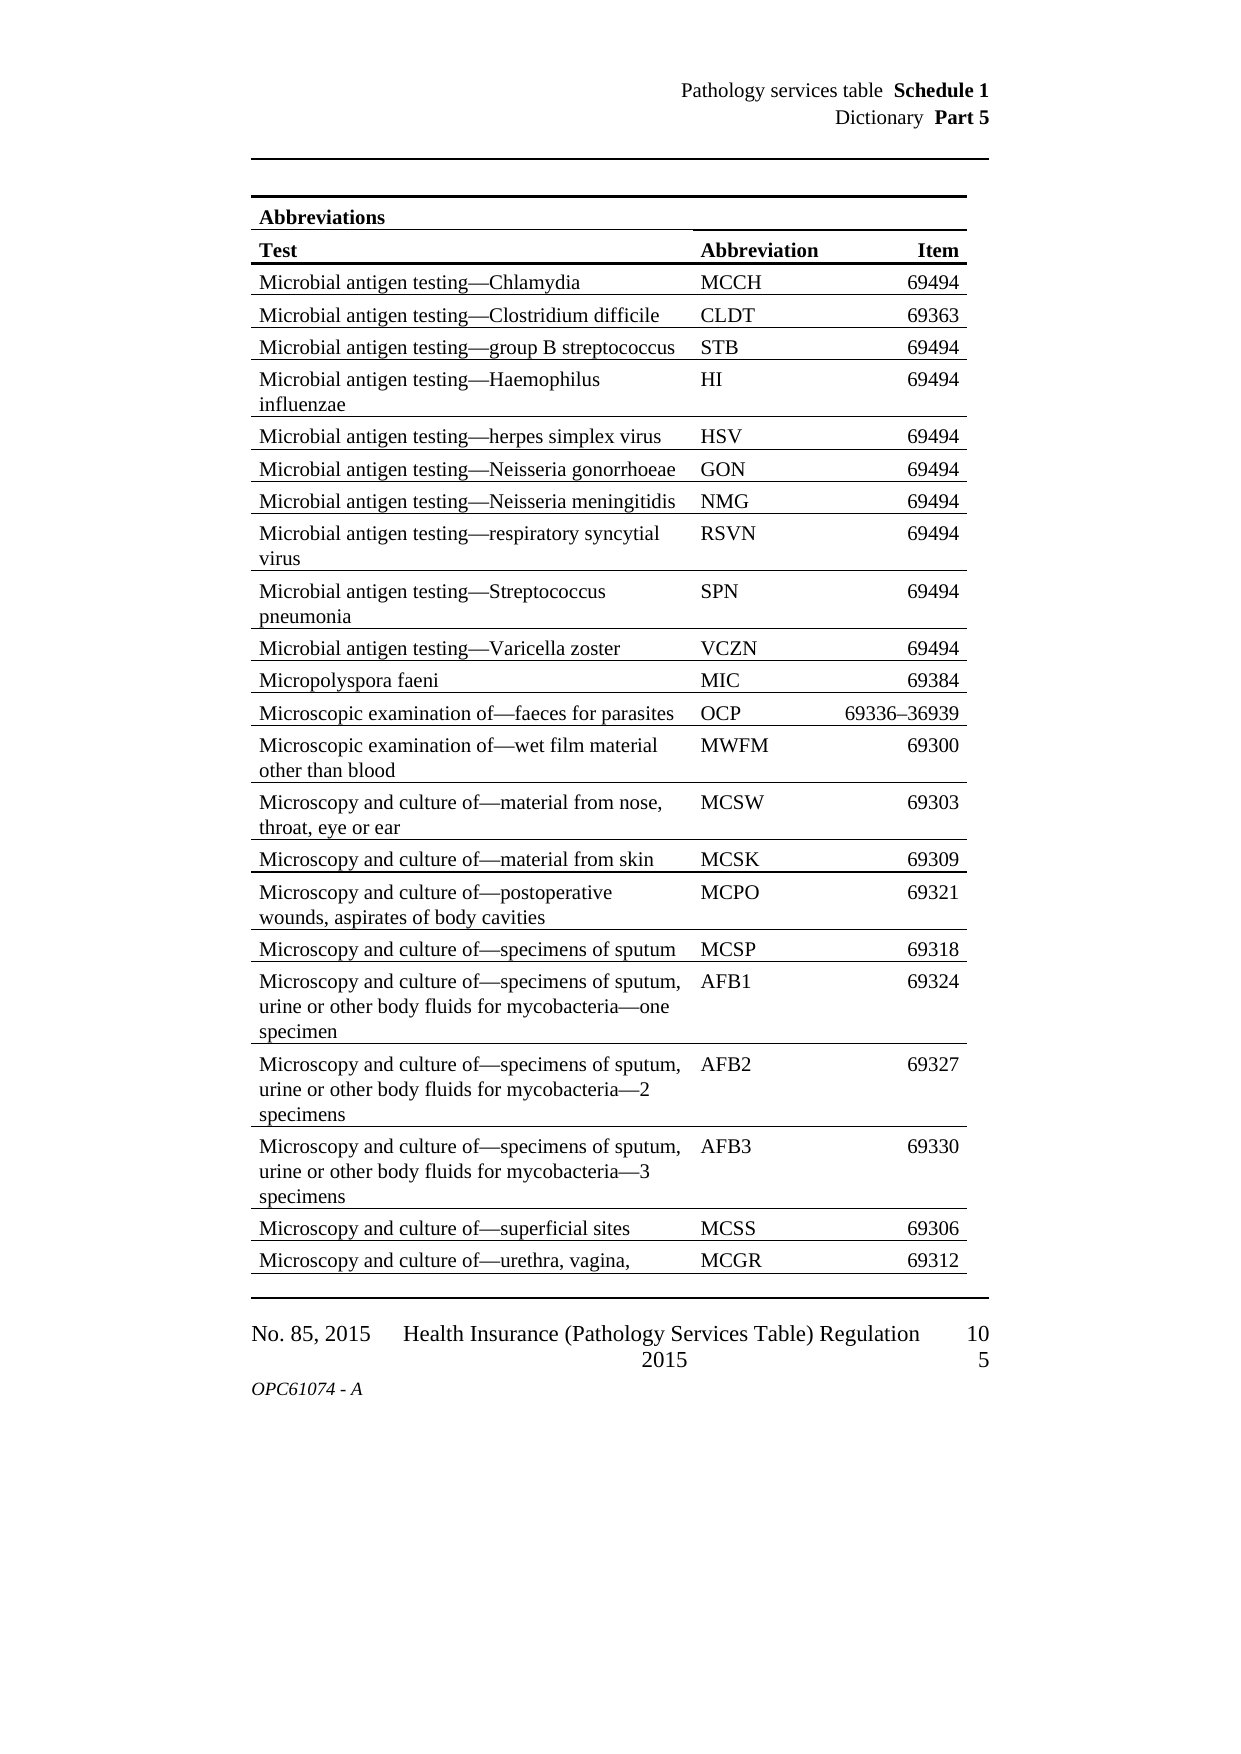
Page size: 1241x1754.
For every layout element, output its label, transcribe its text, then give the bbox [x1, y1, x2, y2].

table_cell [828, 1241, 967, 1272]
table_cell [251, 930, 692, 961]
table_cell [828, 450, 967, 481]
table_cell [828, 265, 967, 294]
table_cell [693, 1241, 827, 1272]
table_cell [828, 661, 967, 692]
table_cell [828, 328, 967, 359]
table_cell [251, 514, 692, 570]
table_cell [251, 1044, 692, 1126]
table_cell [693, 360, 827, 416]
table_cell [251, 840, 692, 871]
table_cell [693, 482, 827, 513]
table_header Abbreviations [251, 198, 967, 229]
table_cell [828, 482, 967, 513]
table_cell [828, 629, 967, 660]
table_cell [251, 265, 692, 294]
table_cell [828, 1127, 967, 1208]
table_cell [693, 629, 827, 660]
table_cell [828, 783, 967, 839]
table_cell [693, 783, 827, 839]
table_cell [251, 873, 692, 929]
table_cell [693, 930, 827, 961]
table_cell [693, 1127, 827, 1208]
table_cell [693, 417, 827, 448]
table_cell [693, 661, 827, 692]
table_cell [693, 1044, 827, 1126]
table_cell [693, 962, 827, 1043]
table_cell Test [251, 230, 692, 262]
table_cell Abbreviation [693, 231, 827, 262]
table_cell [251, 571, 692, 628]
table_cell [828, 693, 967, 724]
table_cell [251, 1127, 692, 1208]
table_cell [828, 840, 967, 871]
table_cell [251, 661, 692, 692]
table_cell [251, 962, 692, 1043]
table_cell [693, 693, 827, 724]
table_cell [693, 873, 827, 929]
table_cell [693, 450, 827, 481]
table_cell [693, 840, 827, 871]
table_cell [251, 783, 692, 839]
table_cell Item [828, 231, 967, 262]
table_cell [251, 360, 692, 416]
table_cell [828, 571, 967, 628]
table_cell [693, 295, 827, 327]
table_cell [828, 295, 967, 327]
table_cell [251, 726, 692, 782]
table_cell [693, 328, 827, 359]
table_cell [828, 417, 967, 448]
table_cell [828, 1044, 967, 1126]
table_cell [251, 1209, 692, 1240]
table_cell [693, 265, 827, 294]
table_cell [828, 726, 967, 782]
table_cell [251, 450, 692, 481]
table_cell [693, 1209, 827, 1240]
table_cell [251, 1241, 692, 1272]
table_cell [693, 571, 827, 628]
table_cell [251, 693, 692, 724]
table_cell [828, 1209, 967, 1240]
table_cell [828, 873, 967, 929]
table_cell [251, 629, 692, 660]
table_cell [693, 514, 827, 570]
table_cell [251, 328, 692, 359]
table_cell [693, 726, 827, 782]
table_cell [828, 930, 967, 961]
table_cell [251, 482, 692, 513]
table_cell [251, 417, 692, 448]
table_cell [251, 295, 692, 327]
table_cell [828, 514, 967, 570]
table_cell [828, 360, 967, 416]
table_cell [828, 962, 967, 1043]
